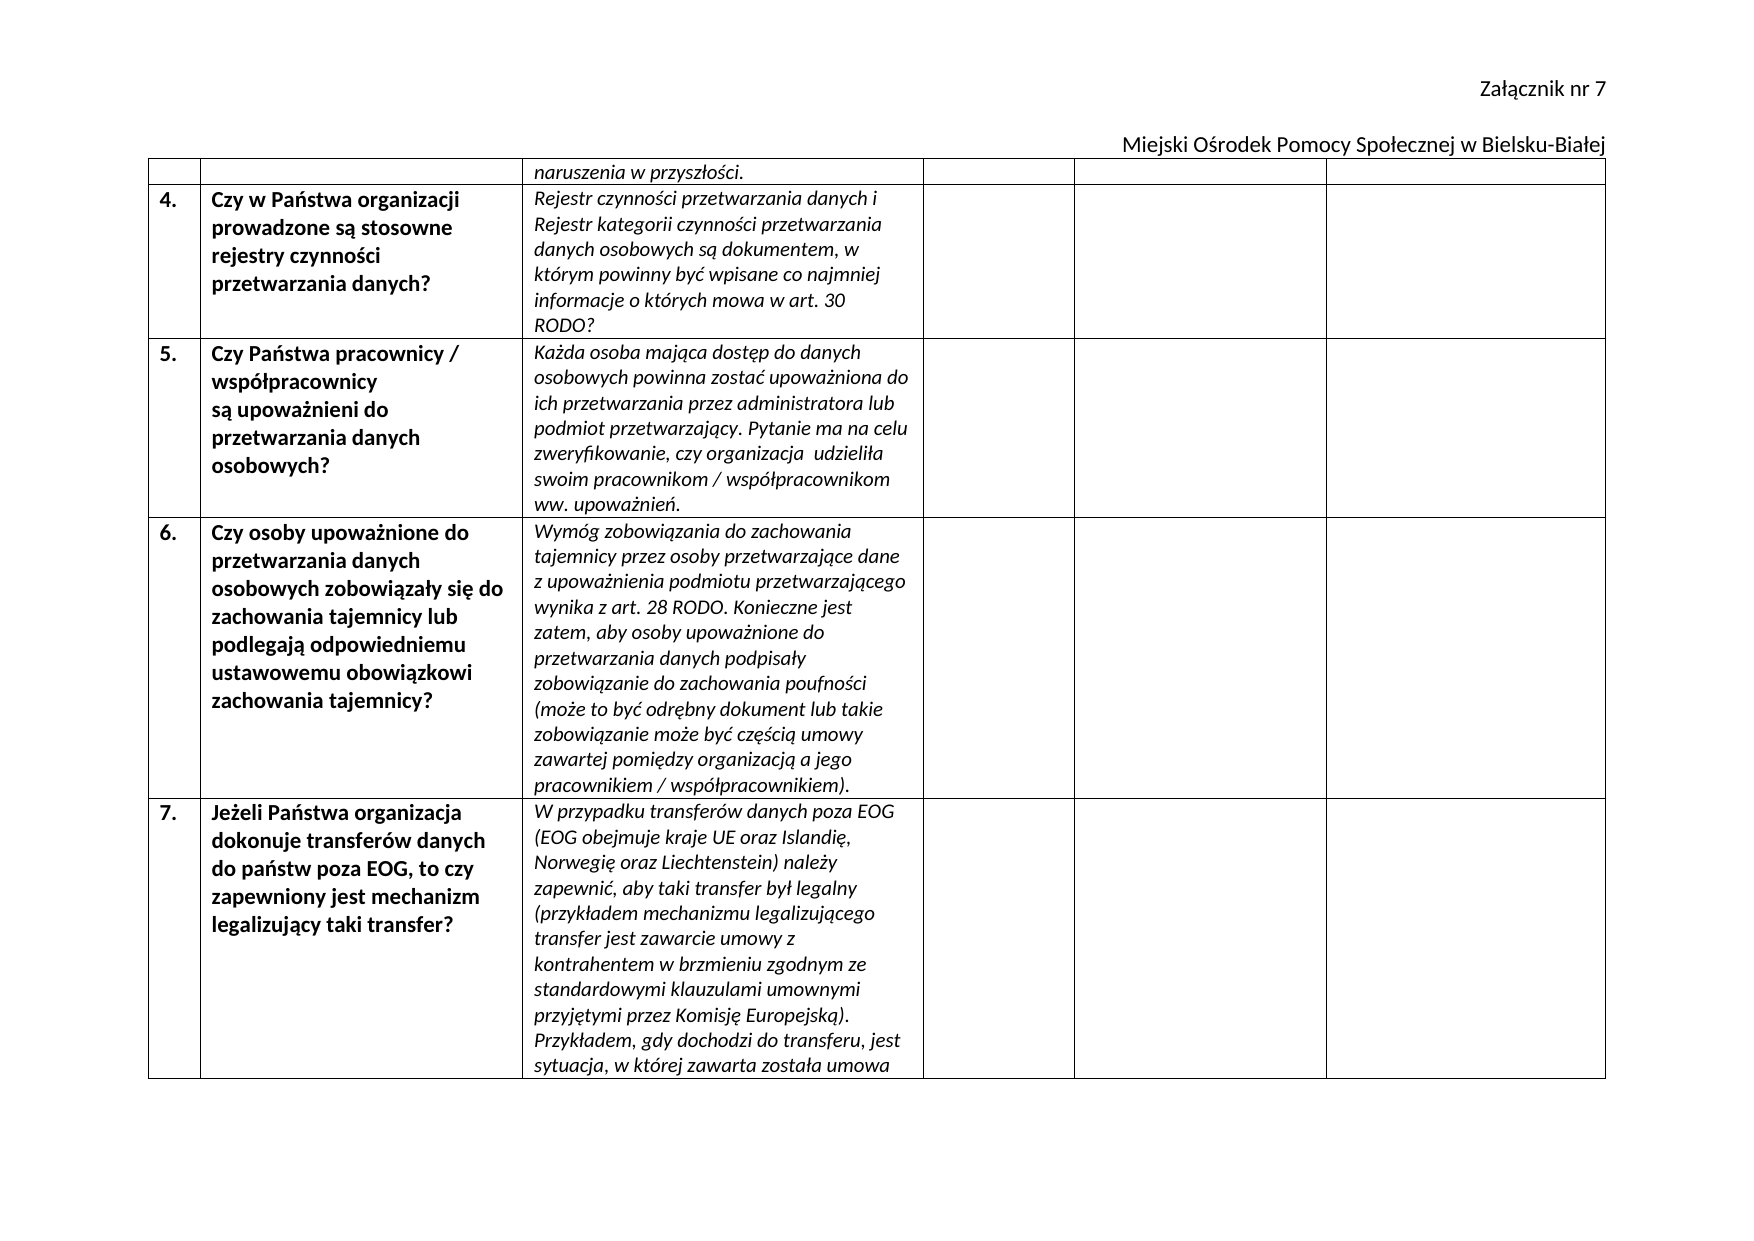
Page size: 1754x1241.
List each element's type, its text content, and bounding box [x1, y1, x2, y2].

table_cell [1327, 185, 1605, 338]
table_cell [1075, 799, 1326, 1078]
table_cell Każda osoba mająca dostęp do danych osobowych powinna zostać upoważniona do ich przetwarzania przez administratora lub podmiot przetwarzający. Pytanie ma na celu zweryfikowanie, czy organizacja udzieliła swoim pracownikom / współpracownikom ww. upoważnień. [523, 339, 923, 517]
table_cell [924, 159, 1074, 184]
table_cell [1327, 159, 1605, 184]
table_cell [201, 159, 522, 184]
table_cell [523, 159, 923, 184]
table_cell [924, 518, 1074, 797]
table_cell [523, 799, 923, 1078]
table_cell [1075, 339, 1326, 517]
table_cell [1075, 185, 1326, 338]
table_cell [1327, 518, 1605, 797]
table_cell [924, 339, 1074, 517]
table_cell Wymóg zobowiązania do zachowania tajemnicy przez osoby przetwarzające dane z upoważnienia podmiotu przetwarzającego wynika z art. 28 RODO. Konieczne jest zatem, aby osoby upoważnione do przetwarzania danych podpisały zobowiązanie do zachowania poufności (może to być odrębny dokument lub takie zobowiązanie może być częścią umowy zawartej pomiędzy organizacją a jego pracownikiem / współpracownikiem). [523, 518, 923, 797]
table_cell 4. [149, 185, 200, 338]
table_cell [1327, 799, 1605, 1078]
table_cell [1075, 518, 1326, 797]
table_cell 5. [149, 339, 200, 517]
table_cell 7. [149, 799, 200, 1078]
table_cell 6. [149, 518, 200, 797]
table_cell 3. [149, 159, 200, 184]
table_cell Rejestr czynności przetwarzania danych i Rejestr kategorii czynności przetwarzania danych osobowych są dokumentem, w którym powinny być wpisane co najmniej informacje o których mowa w art. 30 RODO? [523, 185, 923, 338]
table_cell [1327, 339, 1605, 517]
table_cell Czy w Państwa organizacji prowadzone są stosowne rejestry czynności przetwarzania danych? [201, 185, 522, 338]
table_cell Czy osoby upoważnione do przetwarzania danych osobowych zobowiązały się do zachowania tajemnicy lub podlegają odpowiedniemu ustawowemu obowiązkowi zachowania tajemnicy? [201, 518, 522, 797]
table_cell Czy Państwa pracownicy / współpracownicy są upoważnieni do przetwarzania danych osobowych? [201, 339, 522, 517]
table_cell [924, 799, 1074, 1078]
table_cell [201, 799, 522, 1078]
table_cell [924, 185, 1074, 338]
table_cell [1075, 159, 1326, 184]
